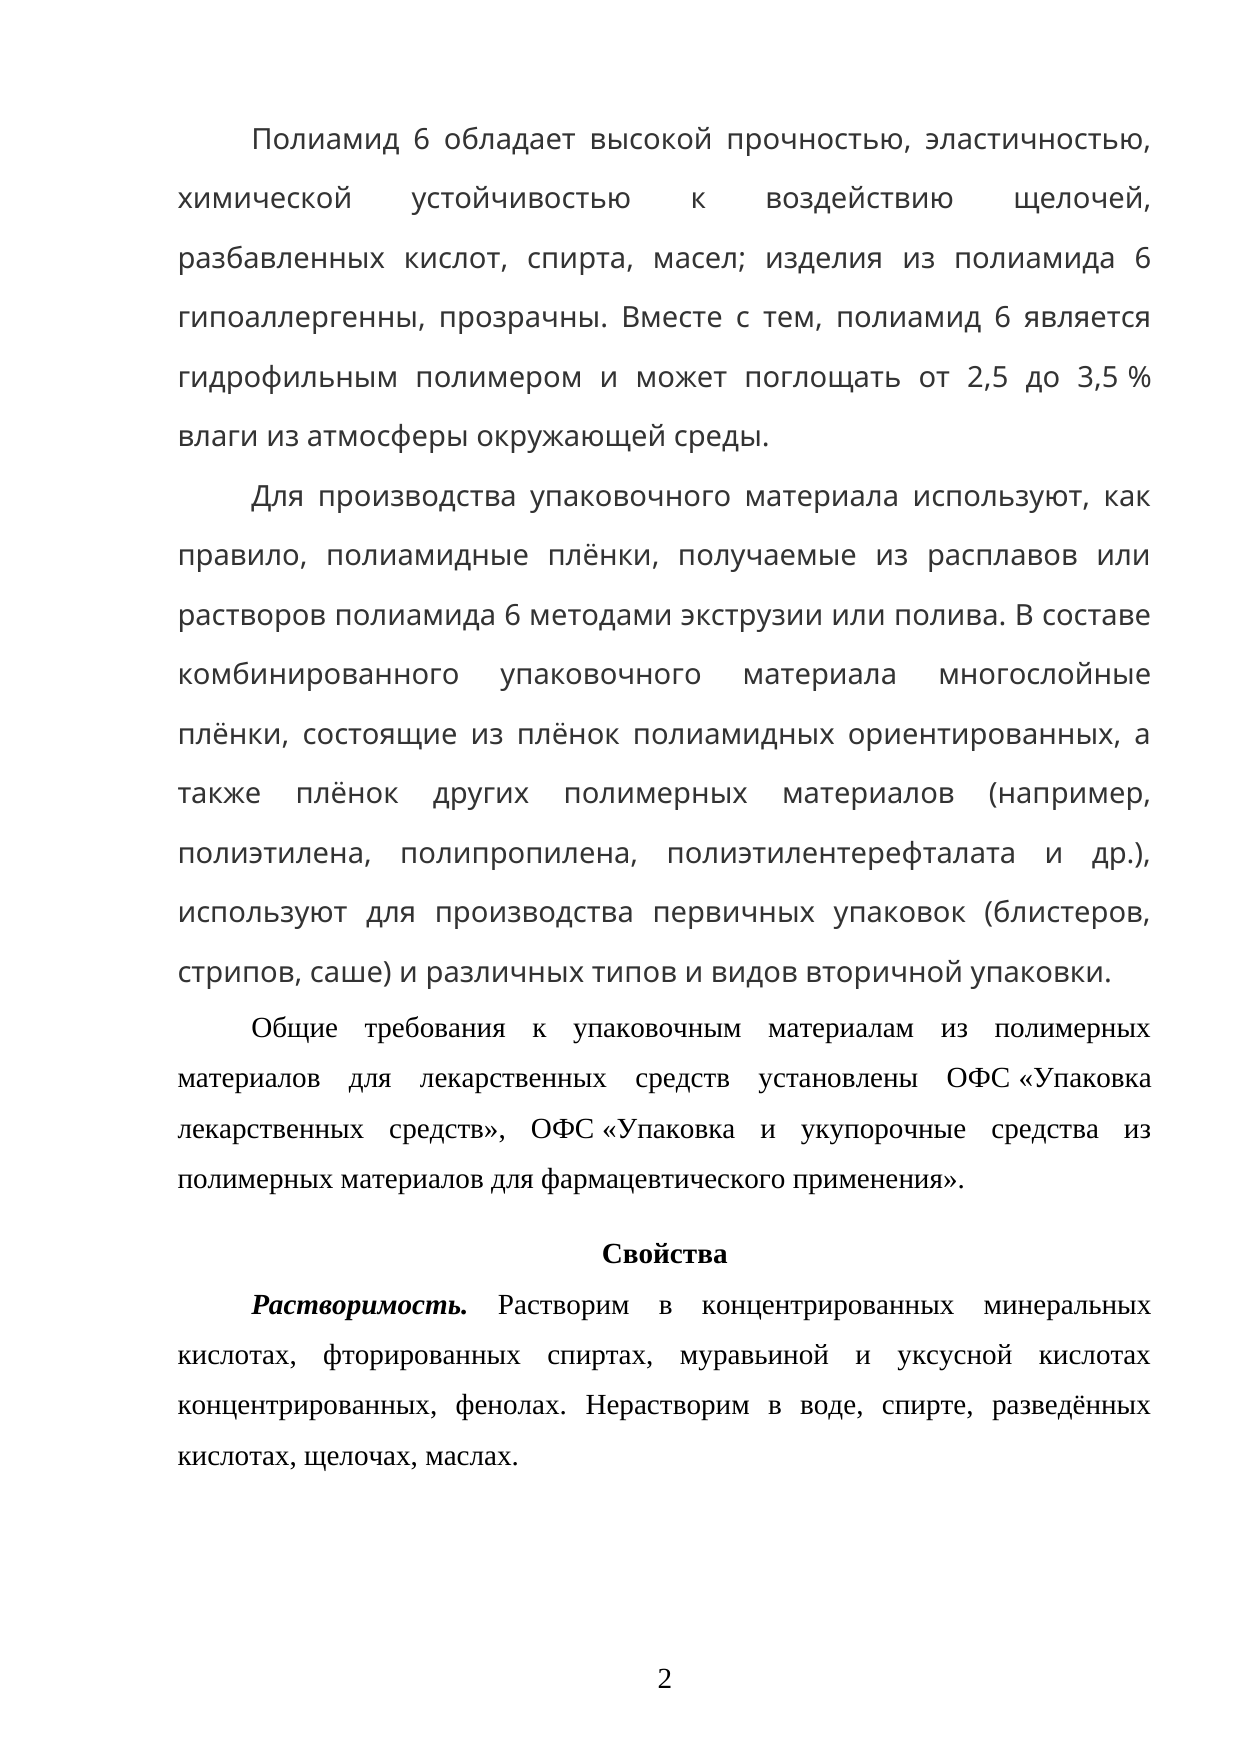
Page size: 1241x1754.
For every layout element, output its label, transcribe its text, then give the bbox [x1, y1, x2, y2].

text Свойства [177, 1237, 1152, 1270]
text Для производства упаковочного материала используют, как правило, полиамидные плёнки, получаемые из расплавов или растворов полиамида 6 методами экструзии или полива. В составе комбинированного упаковочного материала многослойные плёнки, состоящие из плёнок полиамидных ориентированных, а также плёнок других полимерных материалов (например, полиэтилена, полипропилена, полиэтилентерефталата и др.), используют для производства первичных упаковок (блистеров, стрипов, саше) и различных типов и видов вторичной упаковки. [177, 475, 1152, 991]
text Полиамид 6 обладает высокой прочностью, эластичностью, химической устойчивостью к воздействию щелочей, разбавленных кислот, спирта, масел; изделия из полиамида 6 гипоаллергенны, прозрачны. Вместе с тем, полиамид 6 является гидрофильным полимером и может поглощать от 2,5 до 3,5 % влаги из атмосферы окружающей среды. [177, 118, 1152, 455]
text Общие требования к упаковочным материалам из полимерных материалов для лекарственных средств установлены ОФС «Упаковка лекарственных средств», ОФС «Упаковка и укупорочные средства из полимерных материалов для фармацевтического применения». [177, 1010, 1152, 1195]
text Растворимость. Растворим в концентрированных минеральных кислотах, фторированных спиртах, муравьиной и уксусной кислотах концентрированных, фенолах. Нерастворим в воде, спирте, разведённых кислотах, щелочах, маслах. [177, 1287, 1152, 1471]
